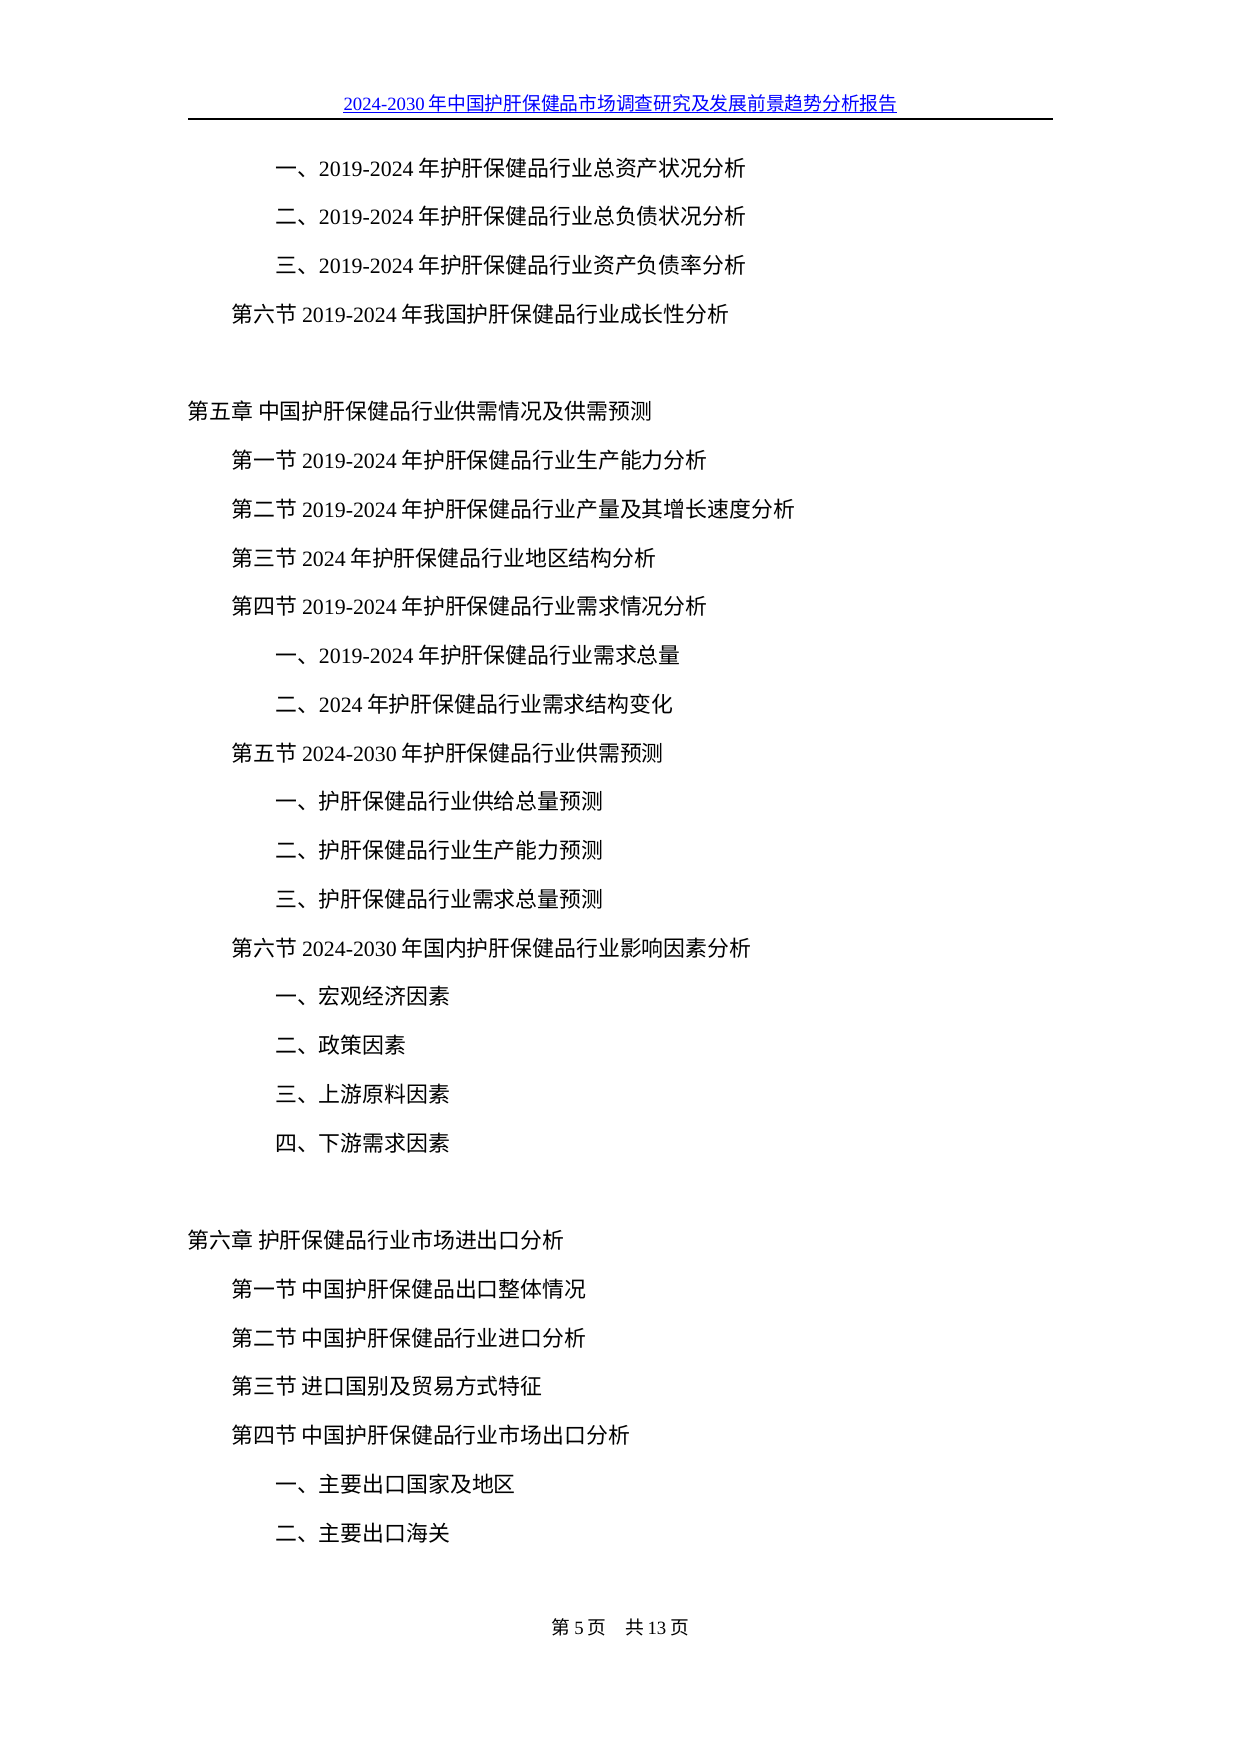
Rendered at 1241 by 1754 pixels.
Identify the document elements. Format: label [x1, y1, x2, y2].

text [187, 150, 1053, 1548]
